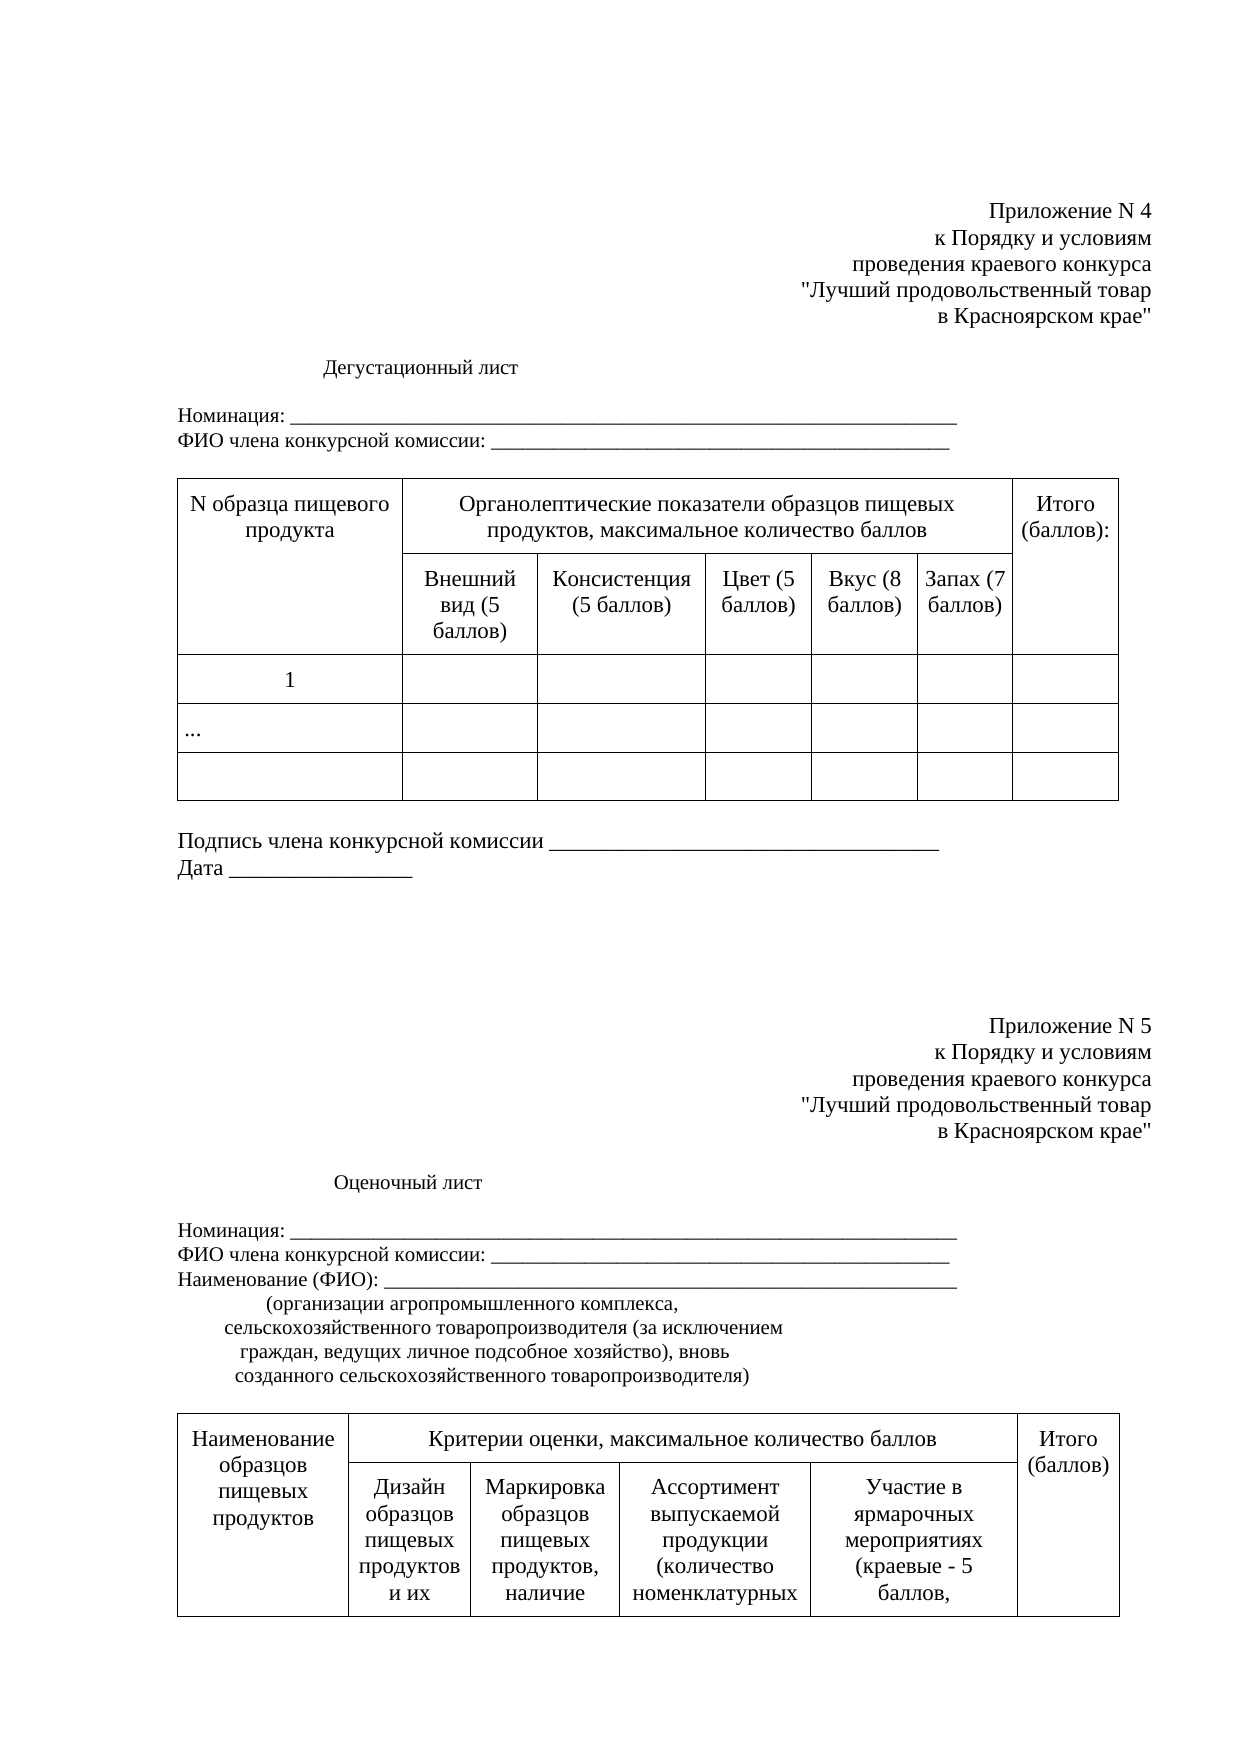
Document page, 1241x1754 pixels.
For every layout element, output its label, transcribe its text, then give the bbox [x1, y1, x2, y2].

table_header Итого (баллов) [1018, 1414, 1119, 1616]
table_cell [811, 1463, 1017, 1616]
text Номинация: ________________________________________________________________ [177, 1218, 1152, 1242]
table_cell [538, 704, 705, 752]
table_cell Цвет (5 баллов) [706, 554, 811, 654]
text в Красноярском крае" [177, 1117, 1152, 1144]
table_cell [471, 1463, 619, 1616]
table_cell [812, 704, 917, 752]
text "Лучший продовольственный товар [177, 1091, 1152, 1117]
text Дегустационный лист [177, 355, 1152, 379]
table_cell [706, 753, 811, 800]
table_cell [403, 753, 537, 800]
text Наименование (ФИО): _______________________________________________________ [177, 1266, 1152, 1291]
text в Красноярском крае" [177, 303, 1152, 329]
text Оценочный лист [177, 1170, 1152, 1194]
text созданного сельскохозяйственного товаропроизводителя) [177, 1363, 1152, 1387]
table_cell [706, 655, 811, 703]
table_cell Вкус (8 баллов) [812, 554, 917, 654]
text Номинация: ________________________________________________________________ [177, 403, 1152, 427]
text проведения краевого конкурса [177, 1065, 1152, 1091]
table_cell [620, 1463, 810, 1616]
table_cell 1 [178, 655, 402, 703]
table_header N образца пищевого продукта [178, 479, 402, 654]
text Приложение N 4 [177, 197, 1152, 223]
table_cell [538, 753, 705, 800]
table_cell [178, 753, 402, 800]
table_cell [403, 655, 537, 703]
table_cell [812, 655, 917, 703]
table_cell Консистенция (5 баллов) [538, 554, 705, 654]
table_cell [349, 1463, 470, 1616]
table_cell [1013, 753, 1118, 800]
table_cell Запах (7 баллов) [918, 554, 1012, 654]
table_cell Внешний вид (5 баллов) [403, 554, 537, 654]
text ФИО члена конкурсной комиссии: ____________________________________________ [177, 427, 1152, 452]
table_cell [918, 704, 1012, 752]
text Дата ________________ [177, 854, 1152, 880]
table_header Итого (баллов): [1013, 479, 1118, 654]
table_cell [1013, 655, 1118, 703]
text к Порядку и условиям [177, 223, 1152, 250]
text к Порядку и условиям [177, 1038, 1152, 1065]
table_header Наименование образцов пищевых продуктов [178, 1414, 348, 1616]
table_cell [812, 753, 917, 800]
text (организации агропромышленного комплекса, [177, 1291, 1152, 1314]
text проведения краевого конкурса [177, 250, 1152, 276]
table_header Органолептические показатели образцов пищевых продуктов, максимальное количество баллов [403, 479, 1012, 553]
table_cell [403, 704, 537, 752]
text сельскохозяйственного товаропроизводителя (за исключением [177, 1314, 1152, 1339]
table_cell [1013, 704, 1118, 752]
table_cell [918, 655, 1012, 703]
text Подпись члена конкурсной комиссии __________________________________ [177, 828, 1152, 854]
table_header Критерии оценки, максимальное количество баллов [349, 1414, 1017, 1462]
table_cell ... [178, 704, 402, 752]
table_cell [538, 655, 705, 703]
text граждан, ведущих личное подсобное хозяйство), вновь [177, 1339, 1152, 1363]
text ФИО члена конкурсной комиссии: ____________________________________________ [177, 1242, 1152, 1266]
table_cell [918, 753, 1012, 800]
text "Лучший продовольственный товар [177, 276, 1152, 303]
table_cell [706, 704, 811, 752]
text Приложение N 5 [177, 1012, 1152, 1038]
